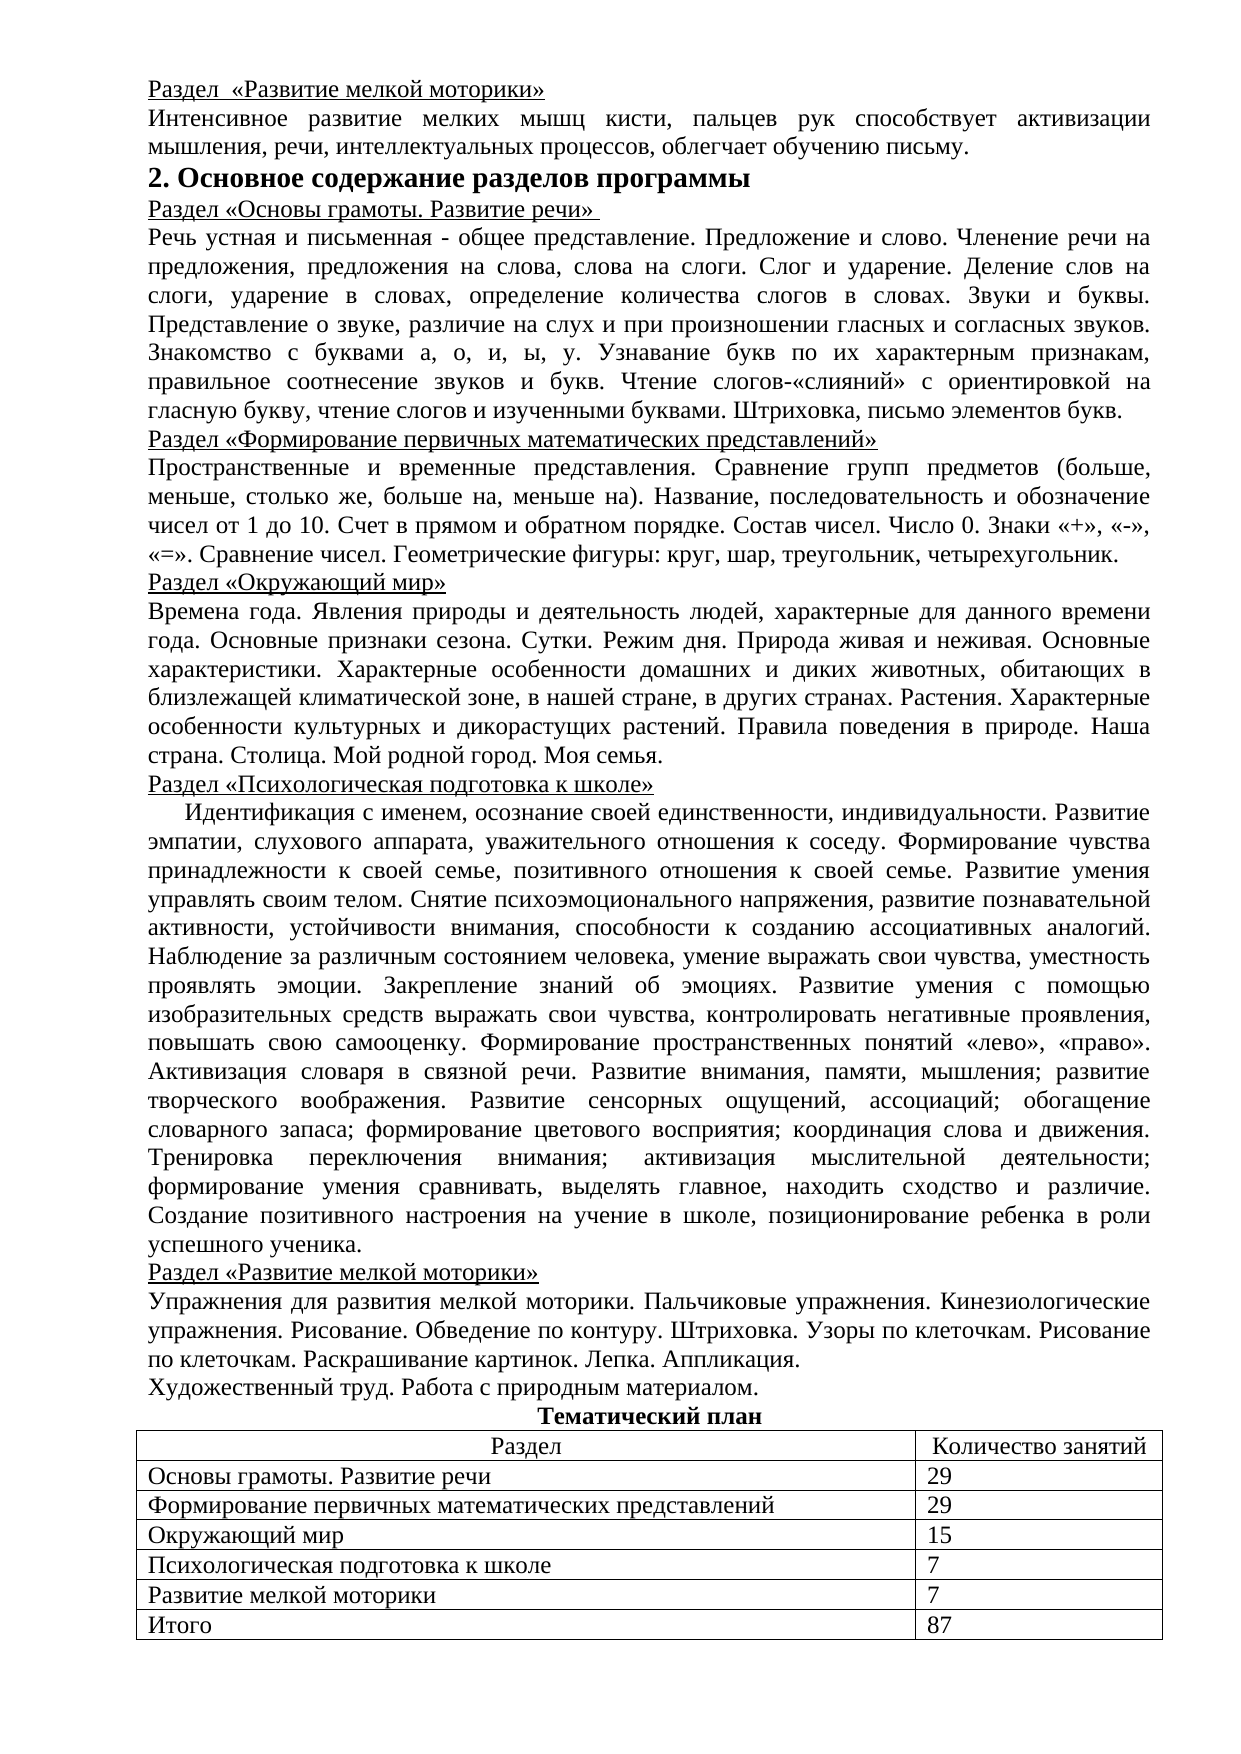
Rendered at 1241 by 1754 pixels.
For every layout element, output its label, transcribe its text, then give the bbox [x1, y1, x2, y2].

table_cell 7 [916, 1550, 1162, 1579]
table_cell Итого [137, 1610, 915, 1638]
table_cell 29 [916, 1491, 1162, 1519]
text Раздел «Развитие мелкой моторики» [148, 1257, 1152, 1286]
table_cell 29 [916, 1461, 1162, 1489]
table_cell Окружающий мир [137, 1520, 915, 1549]
text Времена года. Явления природы и деятельность людей, характерные для данного времени года. Основные признаки сезона. Сутки. Режим дня. Природа живая и неживая. Основные характеристики. Характерные особенности домашних и диких животных, обитающих в близлежащей климатической зоне, в нашей стране, в других странах. Растения. Характерные особенности культурных и дикорастущих растений. Правила поведения в природе. Наша страна. Столица. Мой родной город. Моя семья. [148, 596, 1152, 769]
text Раздел «Окружающий мир» [148, 567, 1152, 596]
text 2. Основное содержание разделов программы [148, 160, 1152, 194]
table_cell Психологическая подготовка к школе [137, 1550, 915, 1579]
text Упражнения для развития мелкой моторики. Пальчиковые упражнения. Кинезиологические упражнения. Рисование. Обведение по контуру. Штриховка. Узоры по клеточкам. Рисование по клеточкам. Раскрашивание картинок. Лепка. Аппликация. [148, 1286, 1152, 1372]
table_cell 15 [916, 1520, 1162, 1549]
text Идентификация с именем, осознание своей единственности, индивидуальности. Развитие эмпатии, слухового аппарата, уважительного отношения к соседу. Формирование чувства принадлежности к своей семье, позитивного отношения к своей семье. Развитие умения управлять своим телом. Снятие психоэмоционального напряжения, развитие познавательной активности, устойчивости внимания, способности к созданию ассоциативных аналогий. Наблюдение за различным состоянием человека, умение выражать свои чувства, уместность проявлять эмоции. Закрепление знаний об эмоциях. Развитие умения с помощью изобразительных средств выражать свои чувства, контролировать негативные проявления, повышать свою самооценку. Формирование пространственных понятий «лево», «право». Активизация словаря в связной речи. Развитие внимания, памяти, мышления; развитие творческого воображения. Развитие сенсорных ощущений, ассоциаций; обогащение словарного запаса; формирование цветового восприятия; координация слова и движения. Тренировка переключения внимания; активизация мыслительной деятельности; формирование умения сравнивать, выделять главное, находить сходство и различие. Создание позитивного настроения на учение в школе, позиционирование ребенка в роли успешного ученика. [148, 797, 1152, 1257]
table_cell 87 [916, 1610, 1162, 1638]
text Раздел «Развитие мелкой моторики» [148, 74, 1152, 103]
text Речь устная и письменная - общее представление. Предложение и слово. Членение речи на предложения, предложения на слова, слова на слоги. Слог и ударение. Деление слов на слоги, ударение в словах, определение количества слогов в словах. Звуки и буквы. Представление о звуке, различие на слух и при произношении гласных и согласных звуков. Знакомство с буквами а, о, и, ы, у. Узнавание букв по их характерным признакам, правильное соотнесение звуков и букв. Чтение слогов-«слияний» с ориентировкой на гласную букву, чтение слогов и изученными буквами. Штриховка, письмо элементов букв. [148, 222, 1152, 424]
table_cell Основы грамоты. Развитие речи [137, 1461, 915, 1489]
text Художественный труд. Работа с природным материалом. [148, 1372, 1152, 1401]
table_cell Формирование первичных математических представлений [137, 1491, 915, 1519]
text Пространственные и временные представления. Сравнение групп предметов (больше, меньше, столько же, больше на, меньше на). Название, последовательность и обозначение чисел от 1 до 10. Счет в прямом и обратном порядке. Состав чисел. Число 0. Знаки «+», «-», «=». Сравнение чисел. Геометрические фигуры: круг, шар, треугольник, четырехугольник. [148, 452, 1152, 567]
table_header Раздел [137, 1431, 915, 1460]
text Раздел «Формирование первичных математических представлений» [148, 424, 1152, 452]
table_cell 7 [916, 1580, 1162, 1609]
text Раздел «Основы грамоты. Развитие речи» [148, 194, 1152, 222]
text Интенсивное развитие мелких мышц кисти, пальцев рук способствует активизации мышления, речи, интеллектуальных процессов, облегчает обучению письму. [148, 103, 1152, 160]
text Тематический план [148, 1401, 1152, 1430]
text Раздел «Психологическая подготовка к школе» [148, 769, 1152, 797]
table_cell Развитие мелкой моторики [137, 1580, 915, 1609]
table_header Количество занятий [916, 1431, 1162, 1460]
